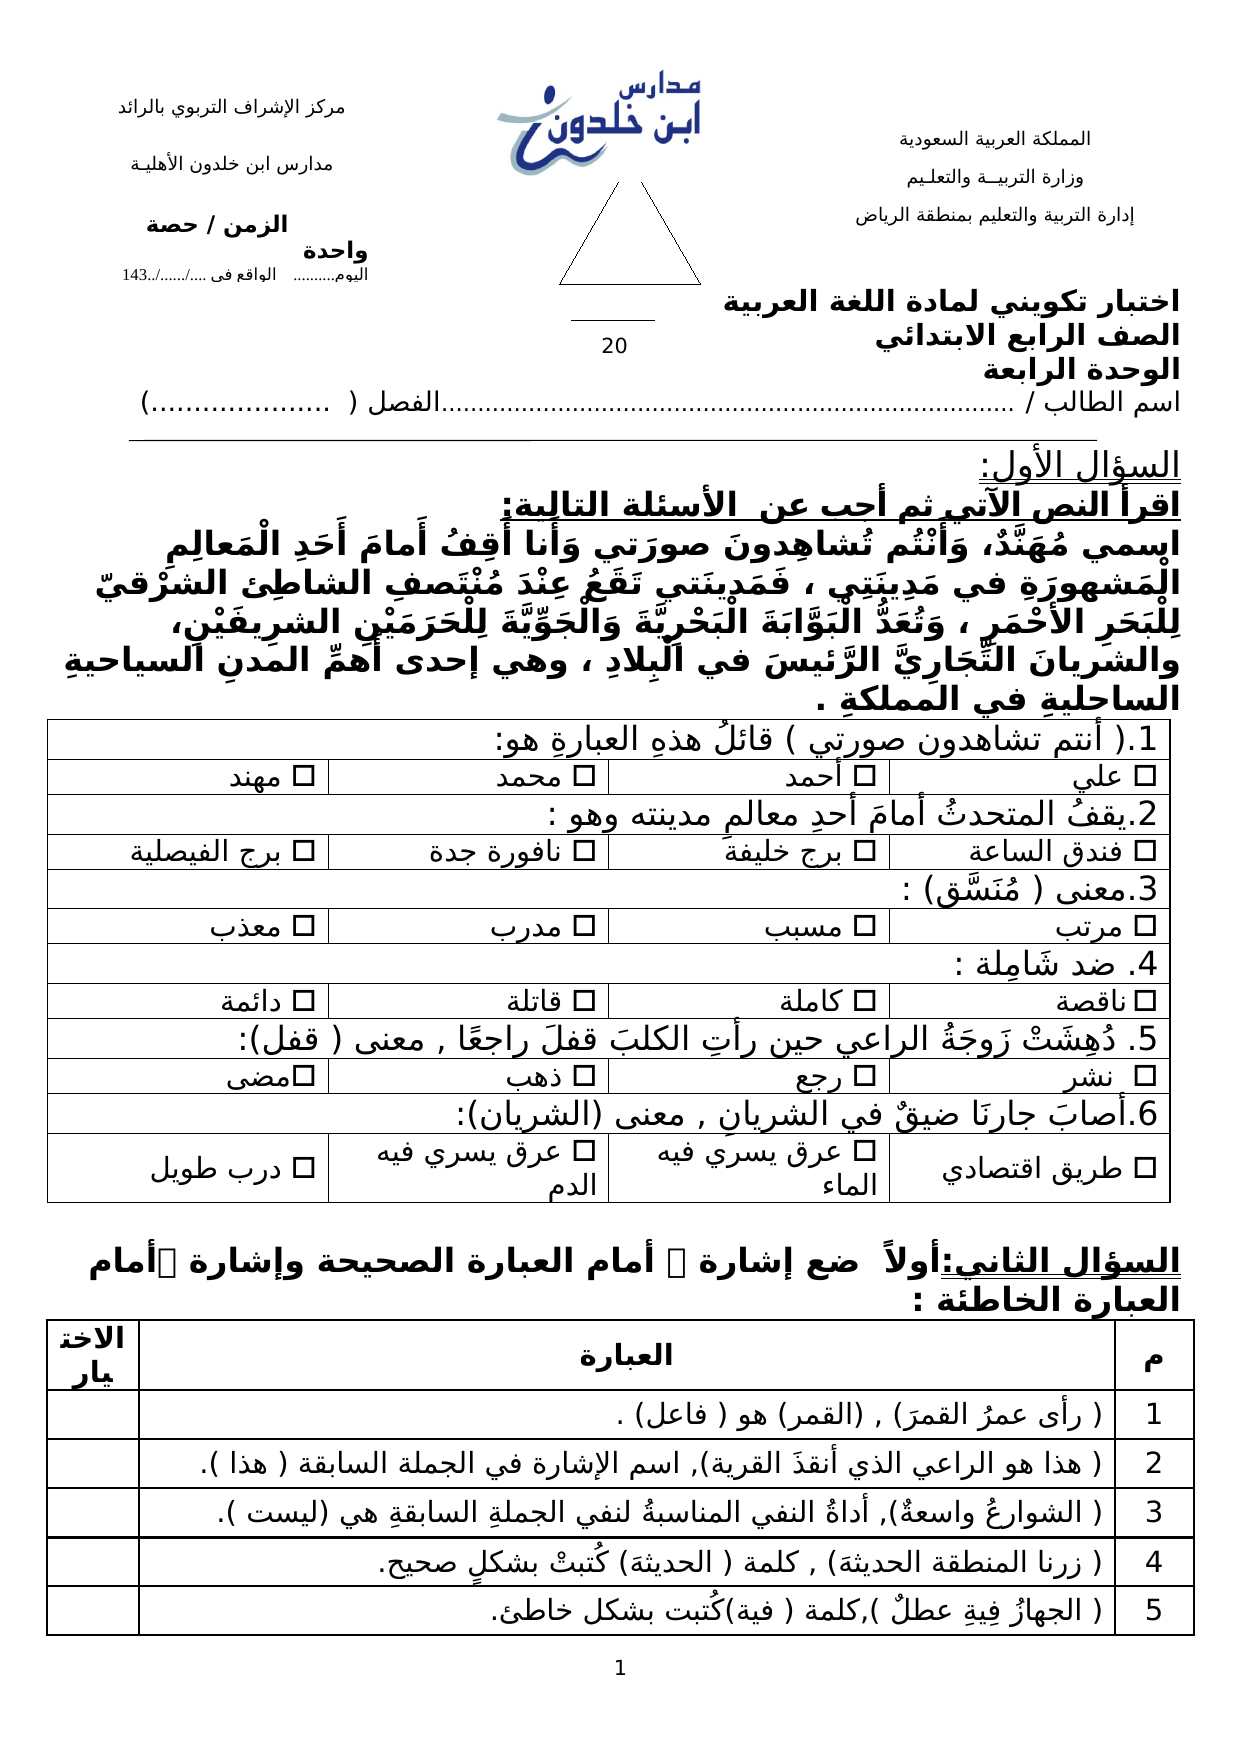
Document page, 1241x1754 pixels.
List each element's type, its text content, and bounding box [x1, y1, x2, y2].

table_header [642, 59, 794, 284]
table_cell درب طويل [48, 1134, 328, 1202]
table_cell عرق يسري فيه الدم [329, 1134, 608, 1202]
table_cell مهند [48, 760, 328, 793]
table_cell 4. ضد شَامِلة : [48, 944, 1169, 983]
table_cell 1 [1116, 1391, 1193, 1438]
table_cell محمد [329, 760, 608, 793]
text اسم الطالب / ...............................................................................الفصل ( .....................) [59, 386, 1181, 418]
table_cell 3.معنى ( مُنَسَّق) : [48, 870, 1169, 908]
table_cell نشر [890, 1059, 1169, 1093]
text السؤال الأول: [59, 444, 1181, 486]
table_cell نافورة جدة [329, 835, 608, 868]
table_cell ( الشوارعُ واسعةٌ), أداةُ النفي المناسبةُ لنفي الجملةِ السابقةِ هي (ليست ). [140, 1489, 1114, 1536]
text اختبار تكويني لمادة اللغة العربية [59, 284, 1181, 318]
table_cell عرق يسري فيه الماء [609, 1134, 889, 1202]
table_cell برج خليفة [609, 835, 889, 868]
table_cell قاتلة [329, 984, 608, 1018]
picture [490, 59, 712, 181]
table_header المملكة العربية السعودية وزارة التربيــة والتعلـيم إدارة التربية والتعليم بمنطقة الرياض [794, 59, 1196, 284]
table_cell مسبب [609, 909, 889, 943]
table_cell أحمد [609, 760, 889, 793]
table_cell 5. دُهِشَتْ زَوجَةُ الراعي حين رأتِ الكلبَ قفلَ راجعًا , معنى ( قفل): [48, 1019, 1169, 1058]
table_cell فندق الساعة [890, 835, 1169, 868]
text السؤال الثاني:أولاً ضع إشارة أمام العبارة الصحيحة وإشارة أمام العبارة الخاطئة : [59, 1241, 1181, 1319]
text اسمي مُهَنَّدٌ، وَأَنْتُم تُشاهِدونَ صورَتي وَأَنا أَقِفُ أَمامَ أَحَدِ الْمَعالِمِ الْمَشهورَةِ في مَدِينَتِي ، فَمَدينَتي تَقَعُ عِنْدَ مُنْتَصفِ الشاطِئ الشرْقيّ لِلْبَحَرِ الأحْمَرِ ، وَتُعَدُّ الْبَوَّابَةَ الْبَحْرِيَّةَ وَالْجَوِّيَّةَ لِلْحَرَمَيْنِ الشرِيفَيْنِ، والشريانَ التِّجَارِيَّ الرَّئيسَ في الْبِلادِ ، وهي إحدى أَهمِّ المدنِ السياحيةِ الساحليةِ في المملكةِ . [59, 524, 1181, 719]
table_cell 5 [1116, 1587, 1193, 1634]
text الوحدة الرابعة [59, 352, 1181, 386]
table_header م [1116, 1321, 1193, 1389]
table_cell دائمة [48, 984, 328, 1018]
table_cell رجع [609, 1059, 889, 1093]
table_cell ناقصة [890, 984, 1169, 1018]
table_cell ( هذا هو الراعي الذي أنقذَ القرية), اسم الإشارة في الجملة السابقة ( هذا ). [140, 1440, 1114, 1487]
table_cell مضى [48, 1059, 328, 1093]
table_cell طريق اقتصادي [890, 1134, 1169, 1202]
table_cell ( رأى عمرُ القمرَ) , (القمر) هو ( فاعل) . [140, 1391, 1114, 1438]
table_cell ذهب [329, 1059, 608, 1093]
table_cell 4 [1116, 1539, 1193, 1585]
table_cell ( زرنا المنطقة الحديثهَ) , كلمة ( الحديثهَ) كُتبتْ بشكلٍ صحيح. [140, 1539, 1114, 1585]
table_cell ( الجهازُ فِيةِ عطلٌ ),كلمة ( فية)كُتبت بشكل خاطئ. [140, 1587, 1114, 1634]
table_cell [48, 1440, 138, 1487]
table_cell 6.أصابَ جارنَا ضيقٌ في الشريانِ , معنى (الشريان): [48, 1094, 1169, 1133]
table_cell [48, 1587, 138, 1634]
text الصف الرابع الابتدائي [59, 318, 1181, 352]
table_cell كاملة [609, 984, 889, 1018]
table_cell معذب [48, 909, 328, 943]
table_cell [48, 1539, 138, 1585]
table_header 1.( أنتم تشاهدون صورتي ) قائلُ هذهِ العبارةِ هو: [48, 720, 1169, 758]
table_cell [48, 1489, 138, 1536]
table_header مركز الإشراف التربوي بالرائد مدارس ابن خلدون الأهليـة [48, 59, 416, 284]
table_cell مرتب [890, 909, 1169, 943]
table_cell 2 [1116, 1440, 1193, 1487]
table_cell مدرب [329, 909, 608, 943]
table_cell 3 [1116, 1489, 1193, 1536]
table_cell برج الفيصلية [48, 835, 328, 868]
table_cell 2.يقفُ المتحدثُ أمامَ أحدِ معالمِ مدينته وهو : [48, 795, 1169, 833]
table_cell علي [890, 760, 1169, 793]
table_header الاختيار [48, 1321, 138, 1389]
table_header العبارة [140, 1321, 1114, 1389]
text اقرأ النص الآتي ثم أجب عن الأسئلة التالية: [59, 486, 1181, 524]
table_header [416, 59, 618, 284]
table_cell [48, 1391, 138, 1438]
